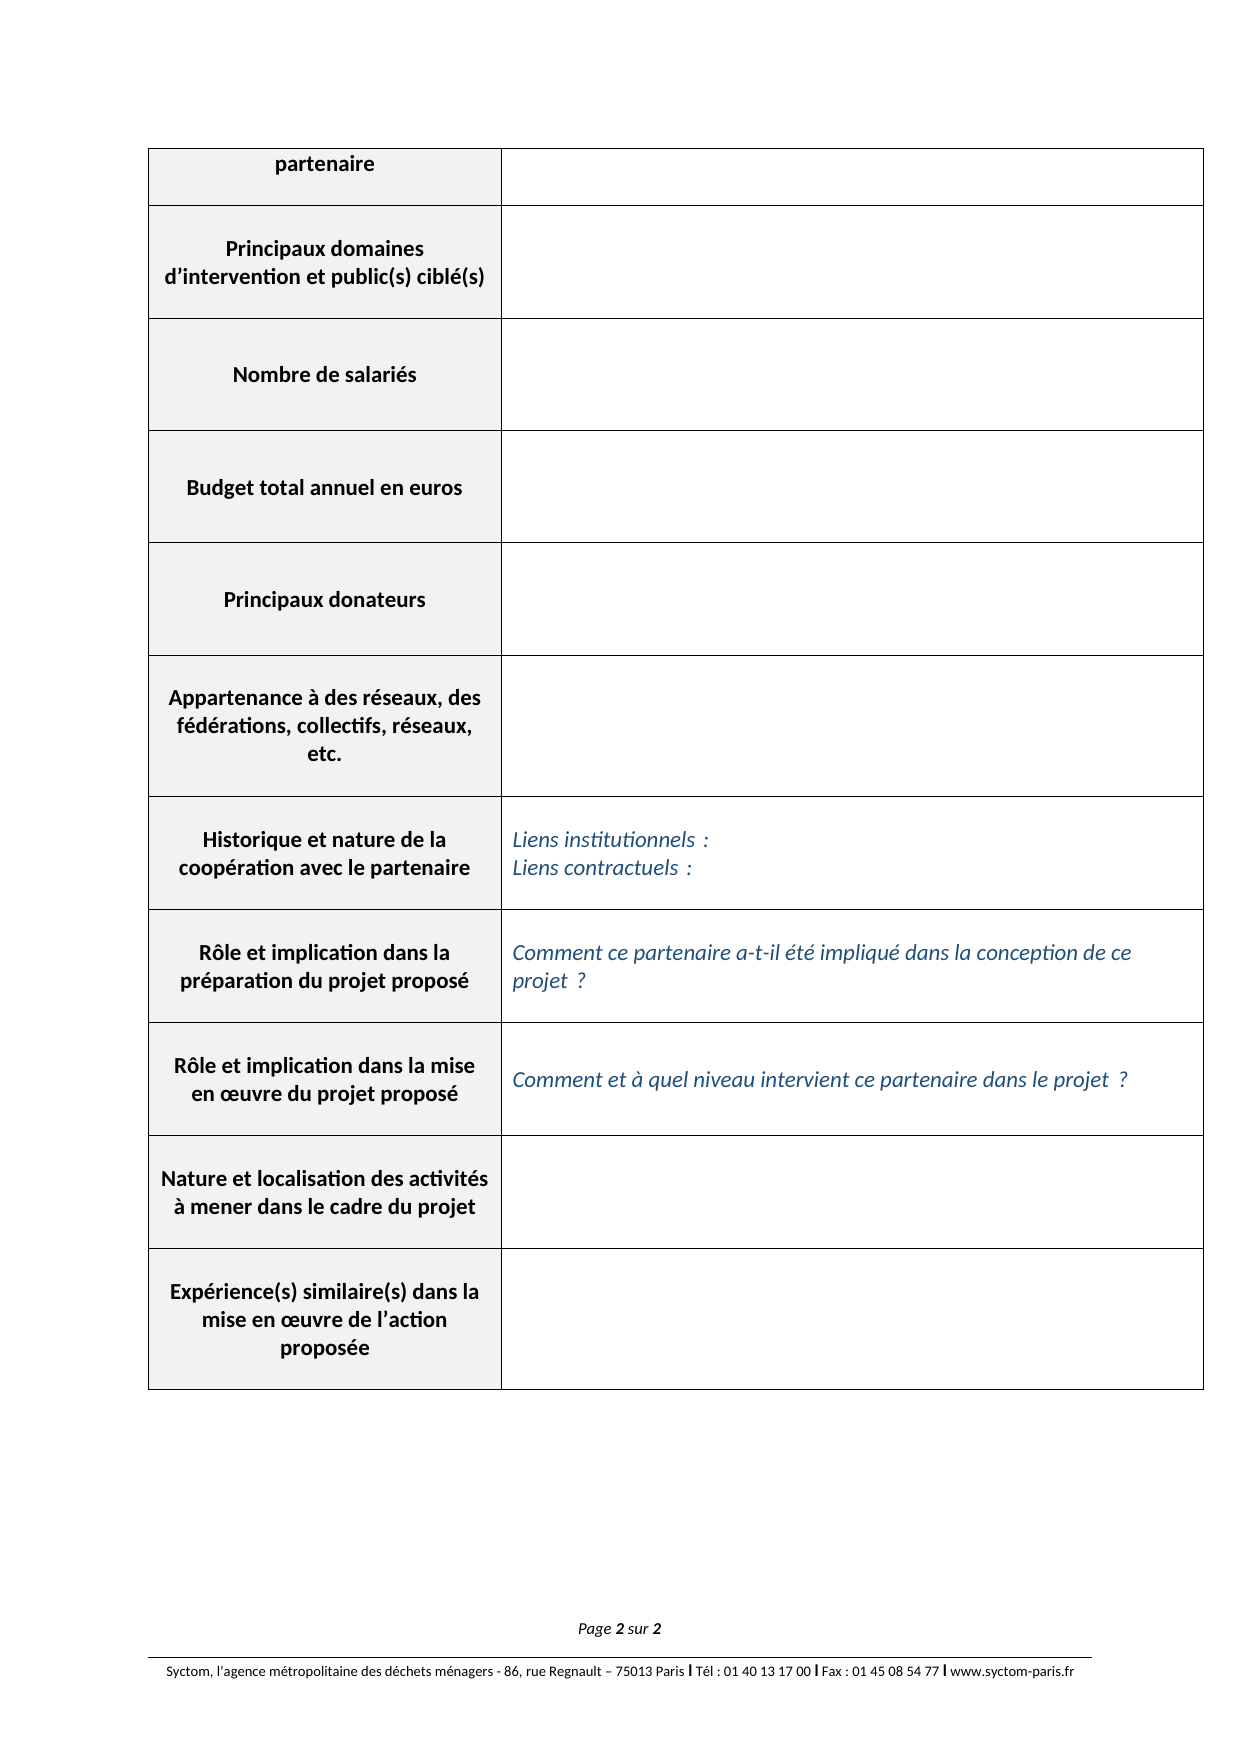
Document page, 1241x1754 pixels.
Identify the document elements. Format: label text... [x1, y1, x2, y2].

table_cell Nature et localisation des activités à mener dans le cadre du projet [149, 1136, 501, 1248]
table_cell Rôle et implication dans la préparation du projet proposé [149, 910, 501, 1022]
table_cell [502, 431, 1203, 542]
table_cell Rôle et implication dans la mise en œuvre du projet proposé [149, 1023, 501, 1135]
table_cell Principaux domaines d’intervention et public(s) ciblé(s) [149, 206, 501, 318]
table_cell Budget total annuel en euros [149, 431, 501, 542]
table_cell [502, 543, 1203, 654]
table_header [502, 149, 1203, 205]
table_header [149, 149, 501, 205]
table_cell [502, 656, 1203, 796]
table_cell Comment et à quel niveau intervient ce partenaire dans le projet ? [502, 1023, 1203, 1135]
table_cell [502, 319, 1203, 430]
table_cell Historique et nature de la coopération avec le partenaire [149, 797, 501, 909]
table_cell Nombre de salariés [149, 319, 501, 430]
table_cell [502, 1136, 1203, 1248]
table_cell [502, 1249, 1203, 1389]
table_cell Expérience(s) similaire(s) dans la mise en œuvre de l’action proposée [149, 1249, 501, 1389]
table_cell Liens institutionnels : Liens contractuels : [502, 797, 1203, 909]
table_cell Comment ce partenaire a-t-il été impliqué dans la conception de ce projet ? [502, 910, 1203, 1022]
table_cell [502, 206, 1203, 318]
table_cell Principaux donateurs [149, 543, 501, 654]
table_cell Appartenance à des réseaux, des fédérations, collectifs, réseaux, etc. [149, 656, 501, 796]
